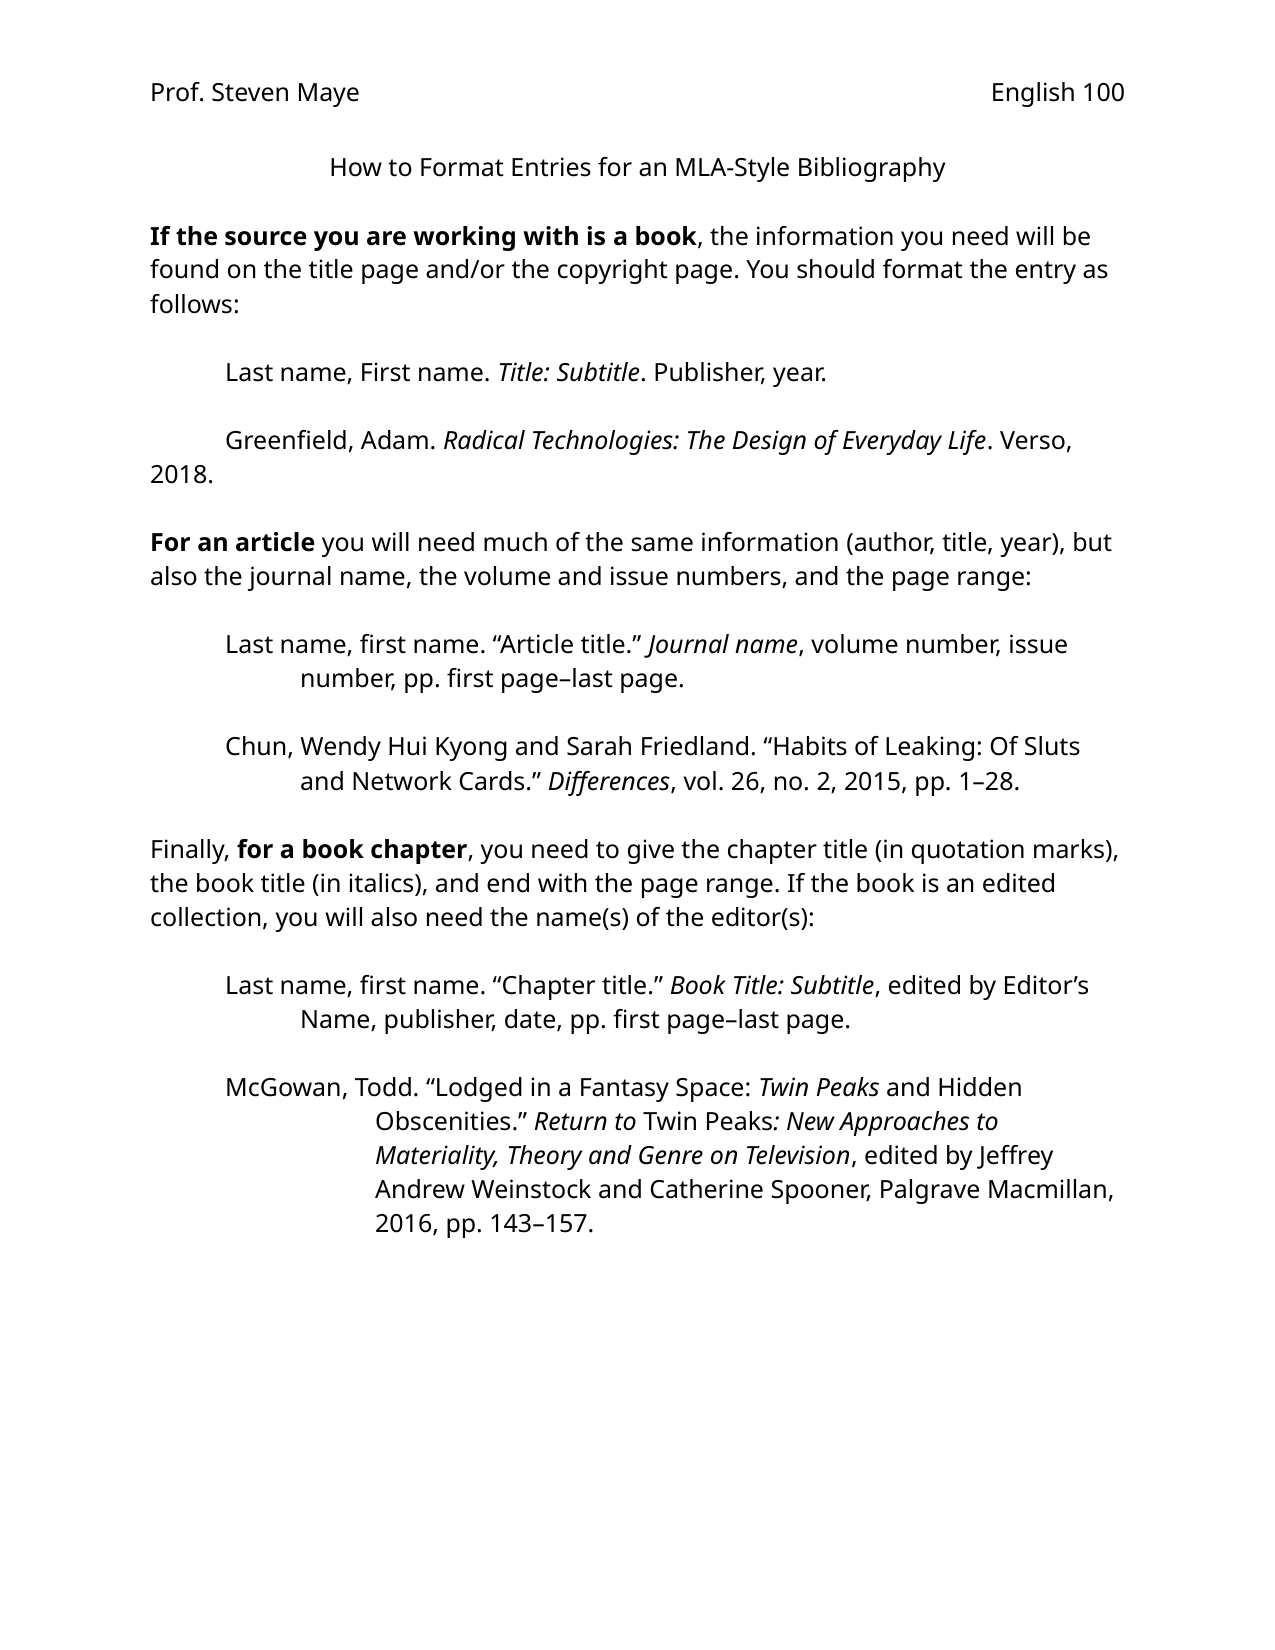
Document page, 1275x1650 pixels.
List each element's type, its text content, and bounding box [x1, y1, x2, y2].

text Greenfield, Adam. Radical Technologies: The Design of Everyday Life. Verso, 2018. [150, 422, 1125, 491]
text Finally, for a book chapter, you need to give the chapter title (in quotation marks), the book title (in italics), and end with the page range. If the book is an edited collection, you will also need the name(s) of the editor(s): [150, 831, 1125, 933]
text Last name, first name. “Chapter title.” Book Title: Subtitle, edited by Editor’s Name, publisher, date, pp. first page–last page. [225, 967, 1125, 1036]
text McGowan, Todd. “Lodged in a Fantasy Space: Twin Peaks and Hidden Obscenities.” Return to Twin Peaks: New Approaches to Materiality, Theory and Genre on Television, edited by Jeffrey Andrew Weinstock and Catherine Spooner, Palgrave Macmillan, 2016, pp. 143–157. [225, 1070, 1125, 1274]
text If the source you are working with is a book, the information you need will be found on the title page and/or the copyright page. You should format the entry as follows: [150, 218, 1125, 320]
text Chun, Wendy Hui Kyong and Sarah Friedland. “Habits of Leaking: Of Sluts and Network Cards.” Differences, vol. 26, no. 2, 2015, pp. 1–28. [225, 729, 1125, 797]
text For an article you will need much of the same information (author, title, year), but also the journal name, the volume and issue numbers, and the page range: [150, 525, 1125, 593]
text How to Format Entries for an MLA-Style Bibliography [150, 150, 1125, 184]
text Last name, First name. Title: Subtitle. Publisher, year. [150, 354, 1125, 388]
text Last name, first name. “Article title.” Journal name, volume number, issue number, pp. first page–last page. [225, 627, 1125, 695]
